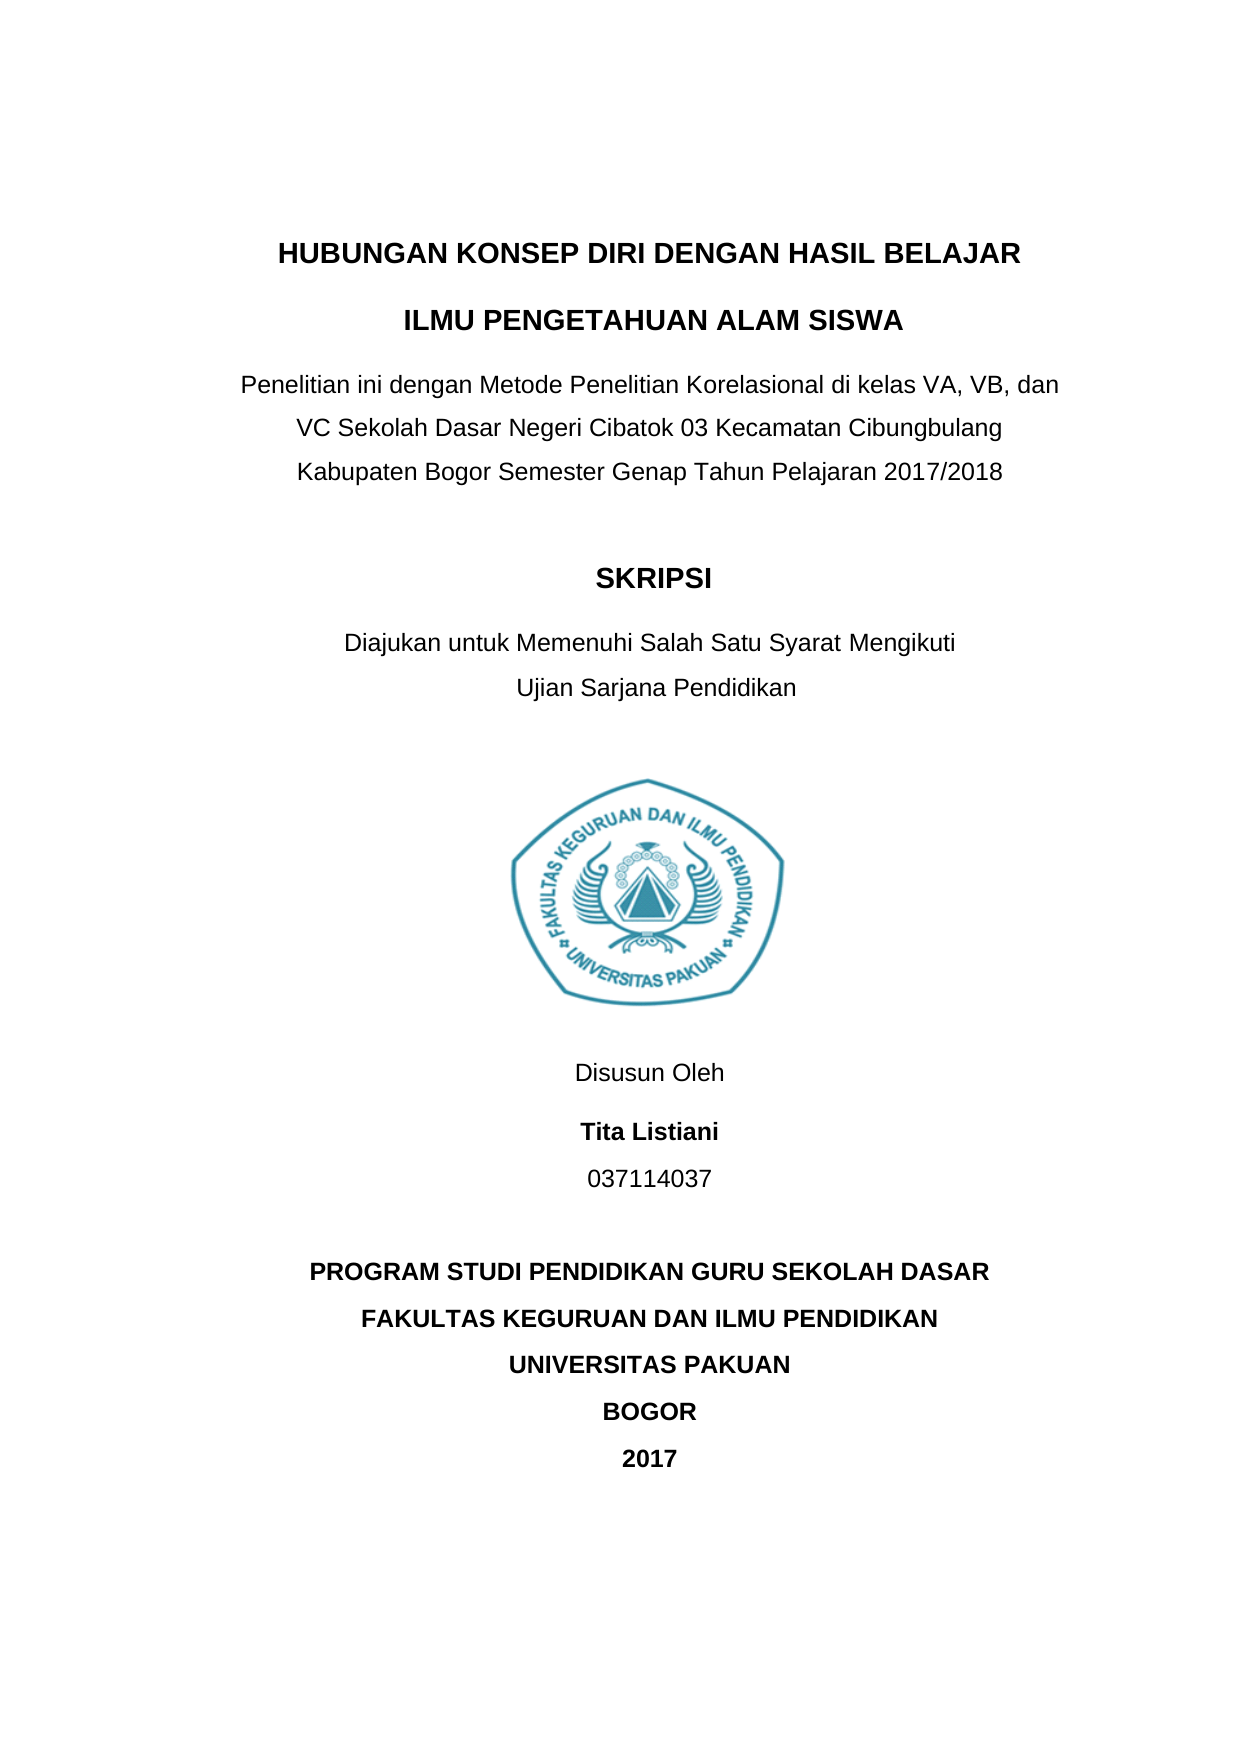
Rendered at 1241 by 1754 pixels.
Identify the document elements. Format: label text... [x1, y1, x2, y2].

picture [509, 777, 790, 1011]
text ILMU PENGETAHUAN ALAM SISWA [236, 303, 1063, 337]
text HUBUNGAN KONSEP DIRI DENGAN HASIL BELAJAR [236, 236, 1063, 270]
text 2017 [236, 1444, 1063, 1473]
text FAKULTAS KEGURUAN DAN ILMU PENDIDIKAN [236, 1304, 1063, 1332]
text BOGOR [236, 1397, 1063, 1426]
text PROGRAM STUDI PENDIDIKAN GURU SEKOLAH DASAR [236, 1257, 1063, 1286]
text 037114037 [236, 1164, 1063, 1193]
text UNIVERSITAS PAKUAN [236, 1350, 1063, 1379]
text Penelitian ini dengan Metode Penelitian Korelasional di kelas VA, VB, dan VC Sekolah Dasar Negeri Cibatok 03 Kecamatan Cibungbulang Kabupaten Bogor Semester Genap Tahun Pelajaran 2017/2018 [236, 370, 1063, 485]
text Ujian Sarjana Pendidikan [236, 673, 1063, 702]
text Tita Listiani [236, 1117, 1063, 1146]
text Diajukan untuk Memenuhi Salah Satu Syarat Mengikuti [236, 628, 1063, 657]
text Disusun Oleh [236, 1057, 1063, 1086]
text SKRIPSI [236, 561, 1063, 594]
